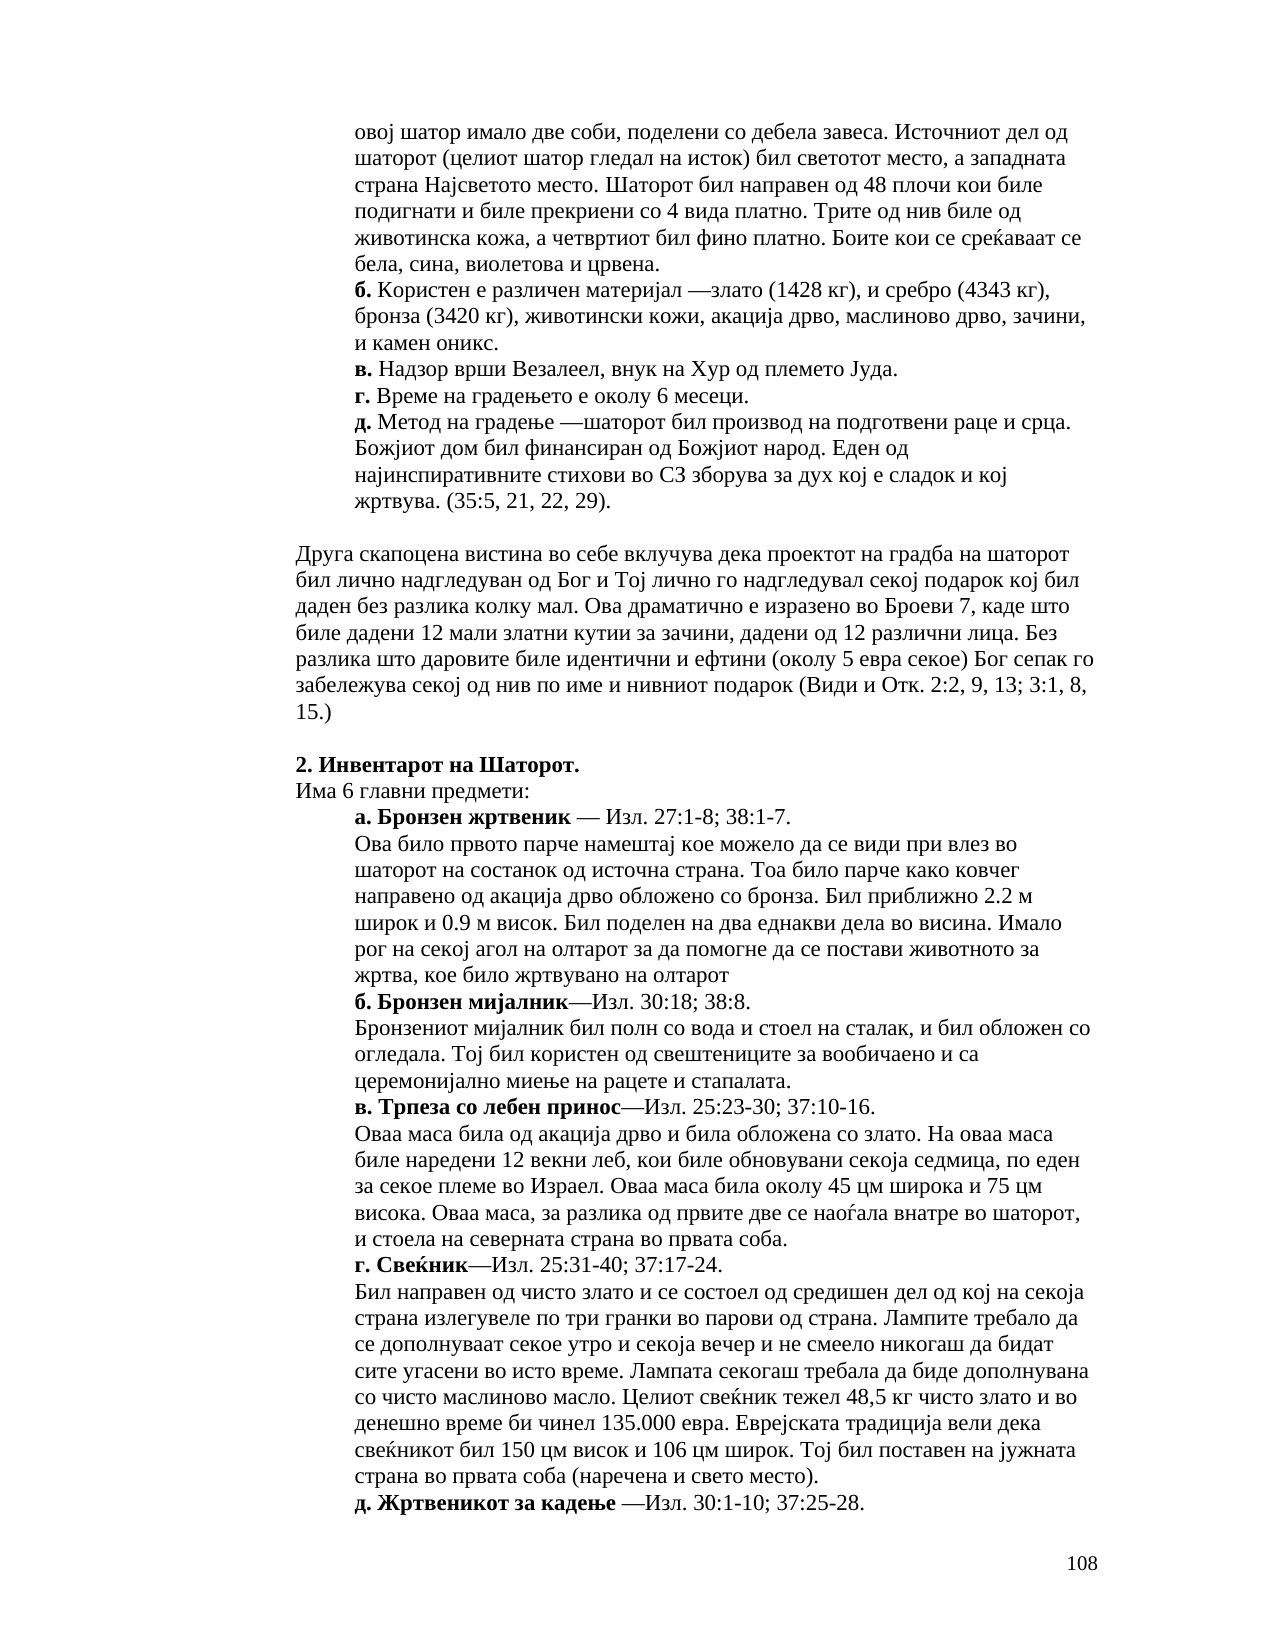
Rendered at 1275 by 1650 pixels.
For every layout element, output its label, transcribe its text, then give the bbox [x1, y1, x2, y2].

text Бронзениот мијалник бил полн со вода и стоел на сталак, и бил обложен со огледала. Тој бил користен од свештениците за вообичаено и са церемонијално миење на рацете и стапалата. [354, 1014, 1098, 1093]
text г. Свеќник—Изл. 25:31-40; 37:17-24. [354, 1251, 1098, 1278]
text в. Трпеза со лебен принос—Изл. 25:23-30; 37:10-16. [354, 1093, 1098, 1119]
text Друга скапоцена вистина во себе вклучува дека проектот на градба на шаторот бил лично надгледуван од Бог и Тој лично го надгледувал секој подарок кој бил даден без разлика колку мал. Ова драматично е изразено во Броеви 7, каде што биле дадени 12 мали златни кутии за зачини, дадени од 12 различни лица. Без разлика што даровите биле идентични и ефтини (околу 5 евра секое) Бог сепак го забележува секој од нив по име и нивниот подарок (Види и Отк. 2:2, 9, 13; 3:1, 8, 15.) [295, 540, 1098, 724]
text в. Надзор врши Везалеел, внук на Хур од племето Јуда. [354, 355, 1098, 382]
text а. Бронзен жртвеник — Изл. 27:1-8; 38:1-7. [354, 803, 1098, 830]
text б. Бронзен мијалник—Изл. 30:18; 38:8. [354, 988, 1098, 1014]
text б. Користен е различен материјал —злато (1428 кг), и сребро (4343 кг), бронза (3420 кг), животински кожи, акација дрво, маслиново дрво, зачини, и камен оникс. [354, 276, 1098, 355]
text Оваа маса била од акација дрво и била обложена со злато. На оваа маса биле наредени 12 векни леб, кои биле обновувани секоја седмица, по еден за секое племе во Израел. Оваа маса била околу 45 цм широка и 75 цм висока. Оваа маса, за разлика од првите две се наоѓала внатре во шаторот, и стоела на северната страна во првата соба. [354, 1119, 1098, 1251]
text Бил направен од чисто злато и се состоел од средишен дел од кој на секоја страна излегувеле по три гранки во парови од страна. Лампите требало да се дополнуваат секое утро и секоја вечер и не смеело никогаш да бидат сите угасени во исто време. Лампата секогаш требала да биде дополнувана со чисто маслиново масло. Целиот свеќник тежел 48,5 кг чисто злато и во денешно време би чинел 135.000 евра. Еврејската традиција вели дека свеќникот бил 150 цм висок и 106 цм широк. Тој бил поставен на јужната страна во првата соба (наречена и свето место). [354, 1278, 1098, 1488]
text Има 6 главни предмети: [295, 777, 1098, 803]
text д. Жртвеникот за кадење —Изл. 30:1-10; 37:25-28. [354, 1488, 1098, 1515]
text Ова било првото парче намештај кое можело да се види при влез во шаторот на состанок од источна страна. Тоа било парче како ковчег направено од акација дрво обложено со бронза. Бил приближно 2.2 м широк и 0.9 м висок. Бил поделен на два еднакви дела во висина. Имало рог на секој агол на олтарот за да помогне да се постави животното за жртва, кое било жртвувано на олтарот [354, 830, 1098, 988]
text г. Време на градењето е околу 6 месеци. [354, 382, 1098, 408]
text д. Метод на градење —шаторот бил производ на подготвени раце и срца. Божјиот дом бил финансиран од Божјиот народ. Еден од најинспиративните стихови во СЗ зборува за дух кој е сладок и кој жртвува. (35:5, 21, 22, 29). [354, 408, 1098, 513]
text 2. Инвентарот на Шаторот. [295, 751, 1098, 777]
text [354, 118, 1098, 276]
